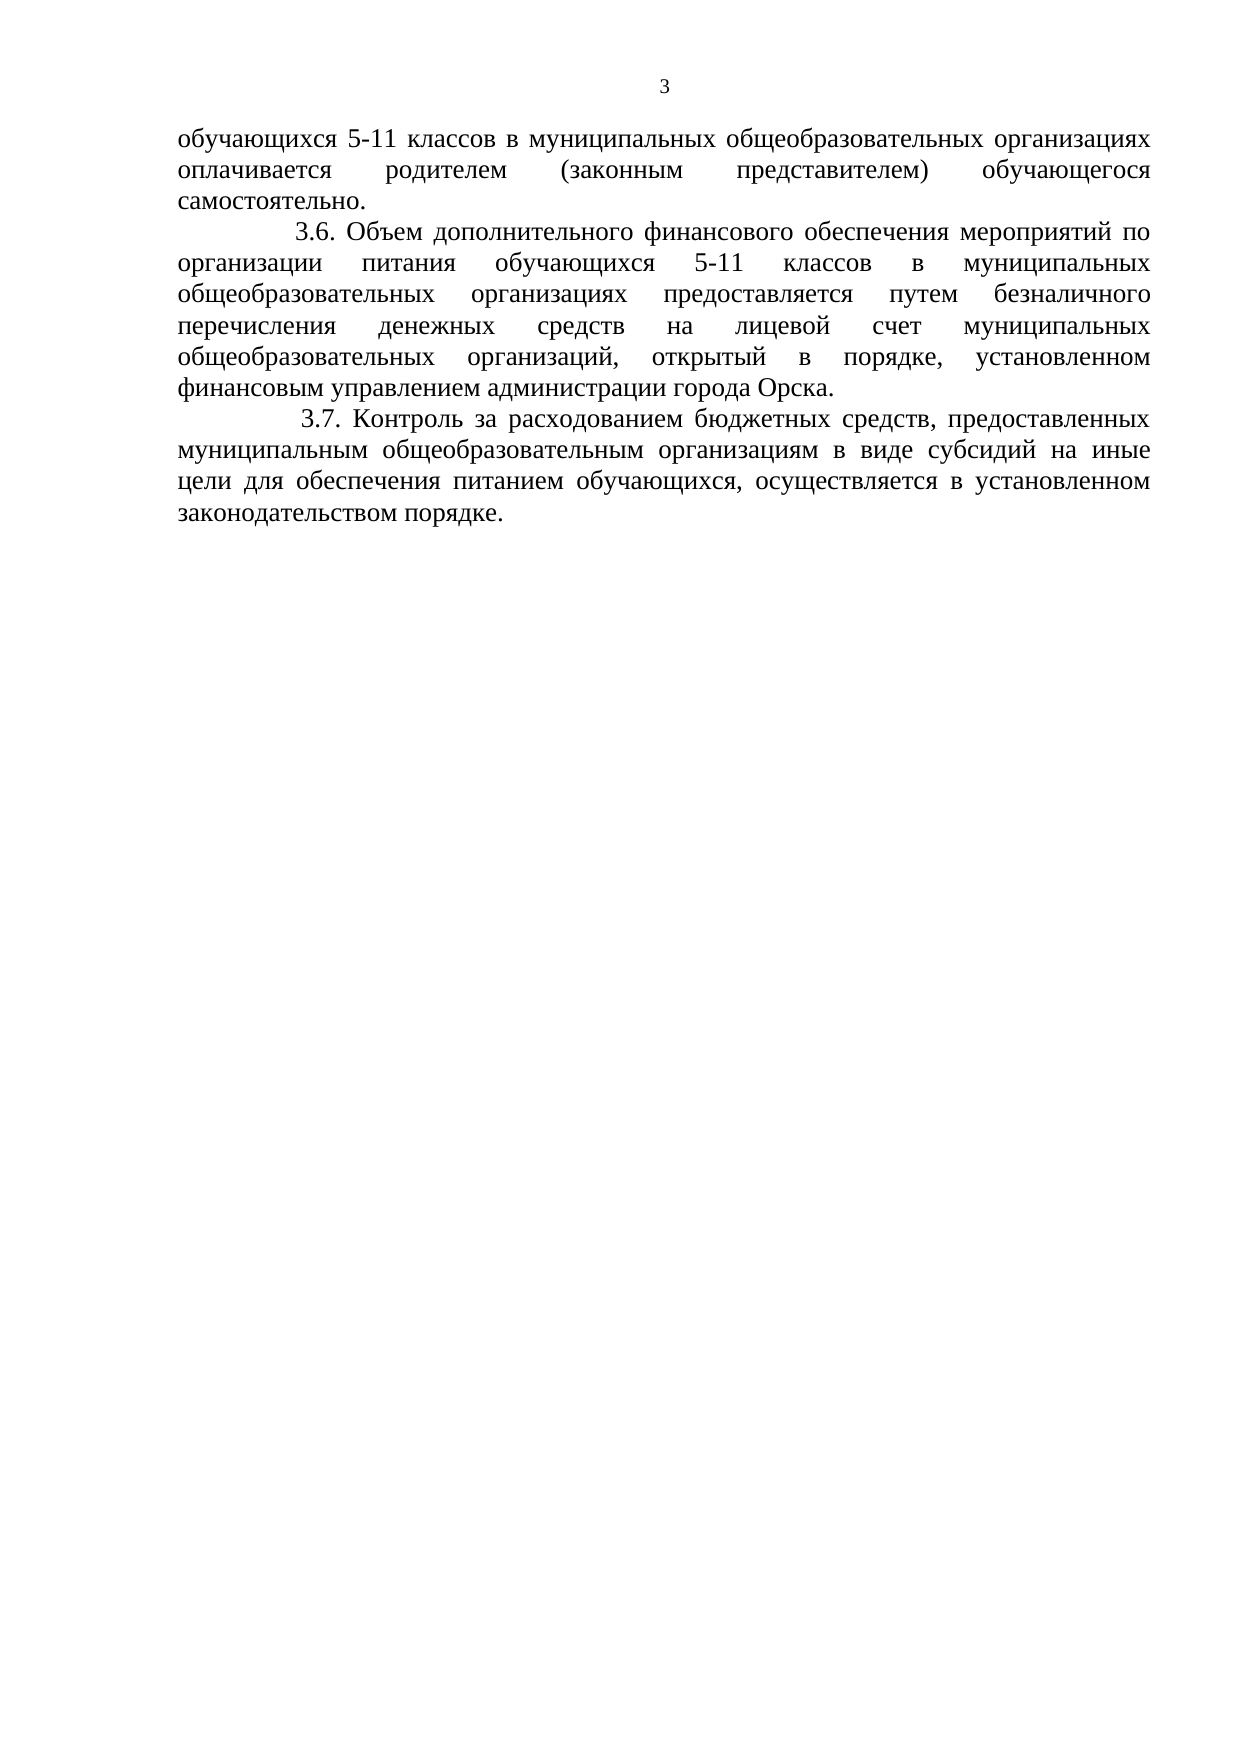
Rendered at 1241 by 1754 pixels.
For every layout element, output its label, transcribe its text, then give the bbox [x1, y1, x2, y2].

text 3.7. Контроль за расходованием бюджетных средств, предоставленных муниципальным общеобразовательным организациям в виде субсидий на иные цели для обеспечения питанием обучающихся, осуществляется в установленном законодательством порядке. [177, 402, 1152, 527]
text 3.6. Объем дополнительного финансового обеспечения мероприятий по организации питания обучающихся 5-11 классов в муниципальных общеобразовательных организациях предоставляется путем безналичного перечисления денежных средств на лицевой счет муниципальных общеобразовательных организаций, открытый в порядке, установленном финансовым управлением администрации города Орска. [177, 215, 1152, 402]
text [177, 122, 1152, 215]
